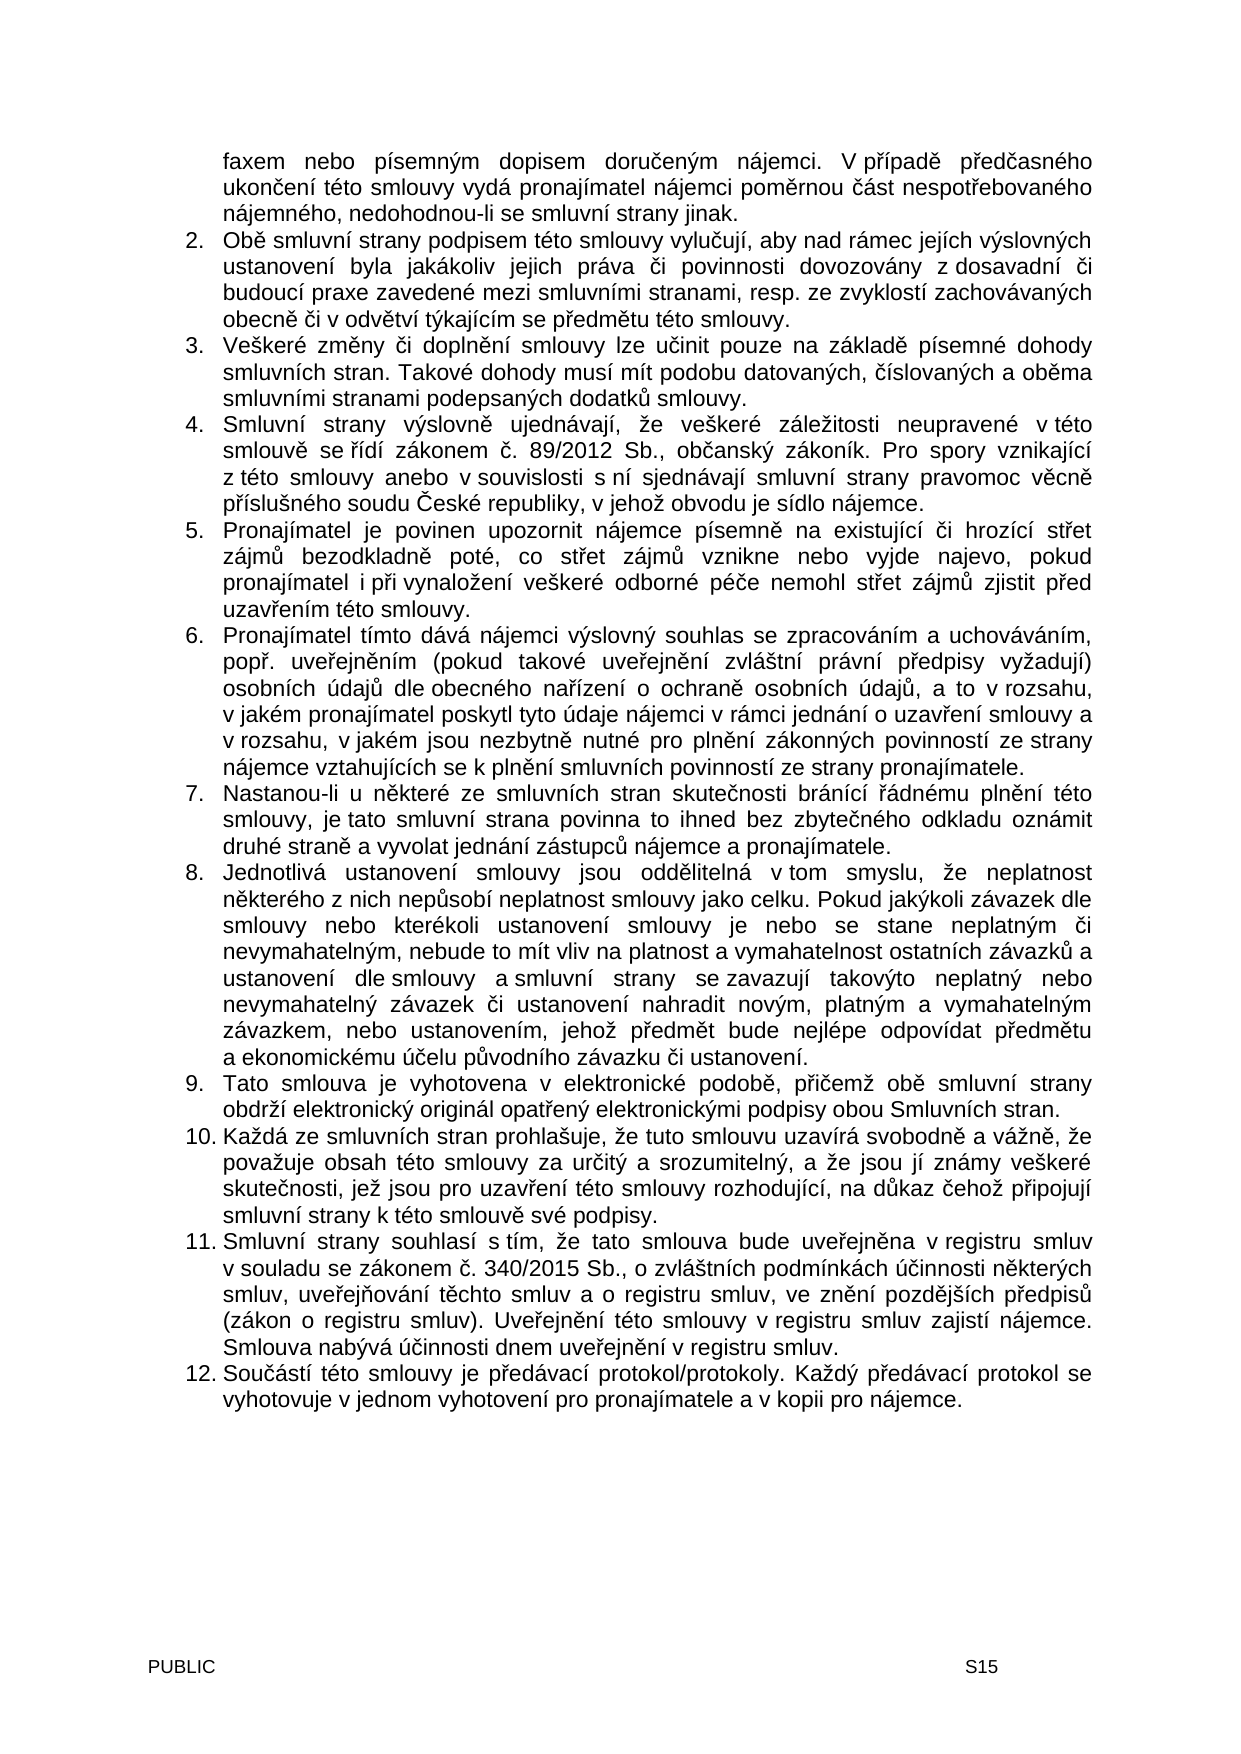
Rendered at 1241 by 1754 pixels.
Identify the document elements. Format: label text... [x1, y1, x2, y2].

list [185, 148, 1093, 227]
list Smluvní strany souhlasí s tím, že tato smlouva bude uveřejněna v registru smluv v souladu se zákonem č. 340/2015 Sb., o zvláštních podmínkách účinnosti některých smluv, uveřejňování těchto smluv a o registru smluv, ve znění pozdějších předpisů (zákon o registru smluv). Uveřejnění této smlouvy v registru smluv zajistí nájemce. Smlouva nabývá účinnosti dnem uveřejnění v registru smluv. [185, 1228, 1093, 1360]
list Obě smluvní strany podpisem této smlouvy vylučují, aby nad rámec jejích výslovných ustanovení byla jakákoliv jejich práva či povinnosti dovozovány z dosavadní či budoucí praxe zavedené mezi smluvními stranami, resp. ze zvyklostí zachovávaných obecně či v odvětví týkajícím se předmětu této smlouvy. [185, 227, 1093, 332]
list Jednotlivá ustanovení smlouvy jsou oddělitelná v tom smyslu, že neplatnost některého z nich nepůsobí neplatnost smlouvy jako celku. Pokud jakýkoli závazek dle smlouvy nebo kterékoli ustanovení smlouvy je nebo se stane neplatným či nevymahatelným, nebude to mít vliv na platnost a vymahatelnost ostatních závazků a ustanovení dle smlouvy a smluvní strany se zavazují takovýto neplatný nebo nevymahatelný závazek či ustanovení nahradit novým, platným a vymahatelným závazkem, nebo ustanovením, jehož předmět bude nejlépe odpovídat předmětu a ekonomickému účelu původního závazku či ustanovení. [185, 859, 1093, 1070]
list Smluvní strany výslovně ujednávají, že veškeré záležitosti neupravené v této smlouvě se řídí zákonem č. 89/2012 Sb., občanský zákoník. Pro spory vznikající z této smlouvy anebo v souvislosti s ní sjednávají smluvní strany pravomoc věcně příslušného soudu České republiky, v jehož obvodu je sídlo nájemce. [185, 411, 1093, 517]
list Pronajímatel je povinen upozornit nájemce písemně na existující či hrozící střet zájmů bezodkladně poté, co střet zájmů vznikne nebo vyjde najevo, pokud pronajímatel i při vynaložení veškeré odborné péče nemohl střet zájmů zjistit před uzavřením této smlouvy. [185, 517, 1093, 622]
list Každá ze smluvních stran prohlašuje, že tuto smlouvu uzavírá svobodně a vážně, že považuje obsah této smlouvy za určitý a srozumitelný, a že jsou jí známy veškeré skutečnosti, jež jsou pro uzavření této smlouvy rozhodující, na důkaz čehož připojují smluvní strany k této smlouvě své podpisy. [185, 1123, 1093, 1228]
list Tato smlouva je vyhotovena v elektronické podobě, přičemž obě smluvní strany obdrží elektronický originál opatřený elektronickými podpisy obou Smluvních stran. [185, 1070, 1093, 1123]
list Veškeré změny či doplnění smlouvy lze učinit pouze na základě písemné dohody smluvních stran. Takové dohody musí mít podobu datovaných, číslovaných a oběma smluvními stranami podepsaných dodatků smlouvy. [185, 332, 1093, 411]
list Pronajímatel tímto dává nájemci výslovný souhlas se zpracováním a uchováváním, popř. uveřejněním (pokud takové uveřejnění zvláštní právní předpisy vyžadují) osobních údajů dle obecného nařízení o ochraně osobních údajů, a to v rozsahu, v jakém pronajímatel poskytl tyto údaje nájemci v rámci jednání o uzavření smlouvy a v rozsahu, v jakém jsou nezbytně nutné pro plnění zákonných povinností ze strany nájemce vztahujících se k plnění smluvních povinností ze strany pronajímatele. [185, 622, 1093, 780]
list Nastanou-li u některé ze smluvních stran skutečnosti bránící řádnému plnění této smlouvy, je tato smluvní strana povinna to ihned bez zbytečného odkladu oznámit druhé straně a vyvolat jednání zástupců nájemce a pronajímatele. [185, 780, 1093, 859]
list Součástí této smlouvy je předávací protokol/protokoly. Každý předávací protokol se vyhotovuje v jednom vyhotovení pro pronajímatele a v kopii pro nájemce. [185, 1360, 1093, 1413]
